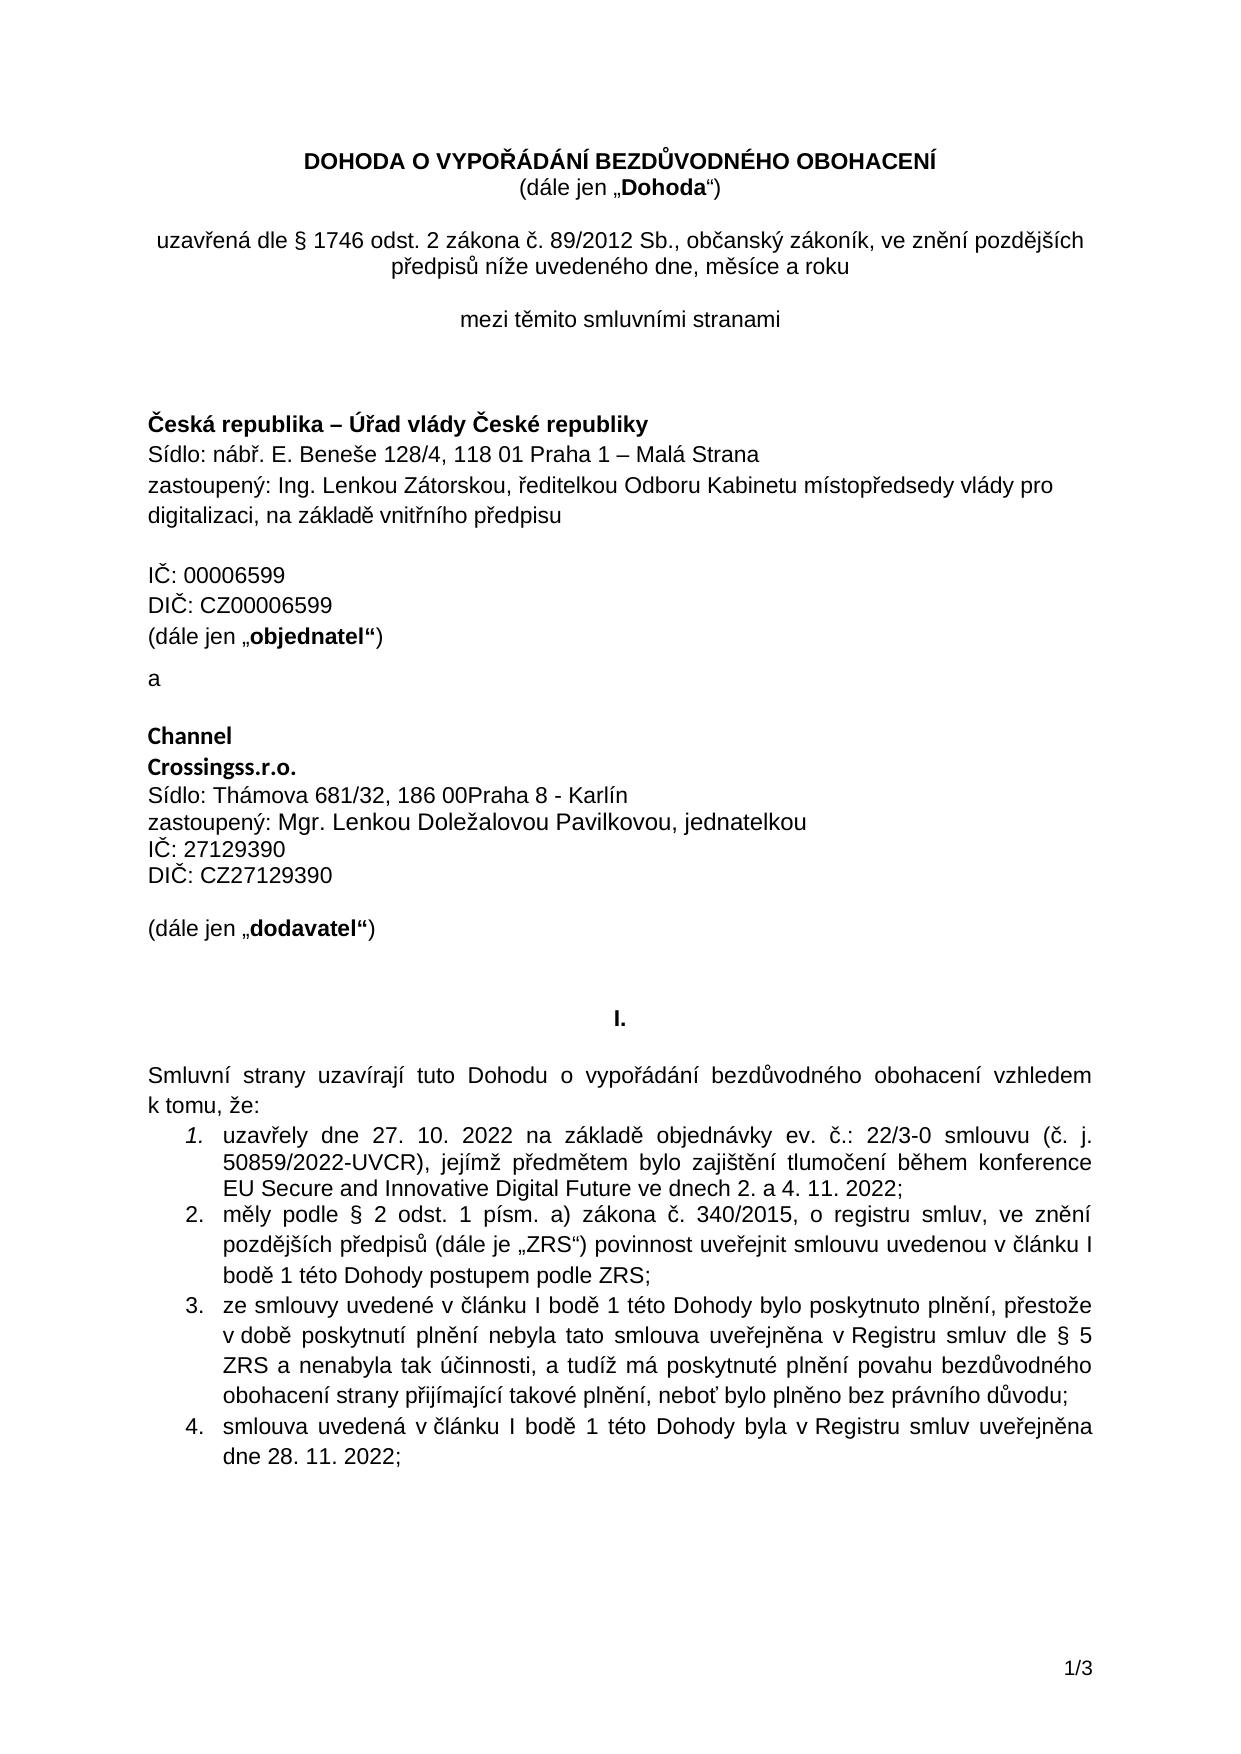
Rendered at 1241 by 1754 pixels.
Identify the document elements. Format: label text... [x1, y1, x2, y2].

text a [148, 665, 1093, 692]
text (dále jen „Dohoda“) [148, 174, 1093, 200]
text (dále jen „objednatel“) [148, 623, 1093, 649]
list uzavřely dne 27. 10. 2022 na základě objednávky ev. č.: 22/3-0 smlouvu (č. j. 50859/2022-UVCR), jejímž předmětem bylo zajištění tlumočení během konference EU Secure and Innovative Digital Future ve dnech 2. a 4. 11. 2022; [185, 1122, 1093, 1201]
text Sídlo: nábř. E. Beneše 128/4, 118 01 Praha 1 – Malá Strana [148, 441, 1093, 468]
text IČ: 00006599 [148, 562, 1093, 588]
text DIČ: CZ00006599 [148, 592, 1093, 619]
text mezi těmito smluvními stranami [148, 306, 1093, 332]
text Sídlo: Thámova 681/32, 186 00Praha 8 - Karlín [148, 782, 1093, 808]
list měly podle § 2 odst. 1 písm. a) zákona č. 340/2015, o registru smluv, ve znění pozdějších předpisů (dále je „ZRS“) povinnost uveřejnit smlouvu uvedenou v článku I bodě 1 této Dohody postupem podle ZRS; [185, 1201, 1093, 1288]
table_header Channel Crossingss.r.o. [136, 721, 410, 782]
text Česká republika – Úřad vlády České republiky [148, 411, 1093, 437]
table_header zastoupený: Mgr. Lenkou Doležalovou Pavilkovou, jednatelkou [136, 808, 1107, 836]
text uzavřená dle § 1746 odst. 2 zákona č. 89/2012 Sb., občanský zákoník, ve znění pozdějších předpisů níže uvedeného dne, měsíce a roku [148, 227, 1093, 279]
table_cell IČ: 27129390 [136, 836, 1122, 862]
list ze smlouvy uvedené v článku I bodě 1 této Dohody bylo poskytnuto plnění, přestože v době poskytnutí plnění nebyla tato smlouva uveřejněna v Registru smluv dle § 5 ZRS a nenabyla tak účinnosti, a tudíž má poskytnuté plnění povahu bezdůvodného obohacení strany přijímající takové plnění, neboť bylo plněno bez právního důvodu; [185, 1292, 1093, 1409]
table_cell DIČ: CZ27129390 [136, 862, 1107, 888]
text Smluvní strany uzavírají tuto Dohodu o vypořádání bezdůvodného obohacení vzhledem k tomu, že: [148, 1062, 1093, 1118]
text (dále jen „dodavatel“) [148, 914, 1093, 941]
text DOHODA O VYPOŘÁDÁNÍ BEZDŮVODNÉHO OBOHACENÍ [148, 148, 1093, 174]
list smlouva uvedená v článku I bodě 1 této Dohody byla v Registru smluv uveřejněna dne 28. 11. 2022; [185, 1413, 1093, 1469]
text I. [148, 1005, 1093, 1032]
text zastoupený: Ing. Lenkou Zátorskou, ředitelkou Odboru Kabinetu místopředsedy vlády pro digitalizaci, na základě vnitřního předpisu [148, 472, 1093, 528]
